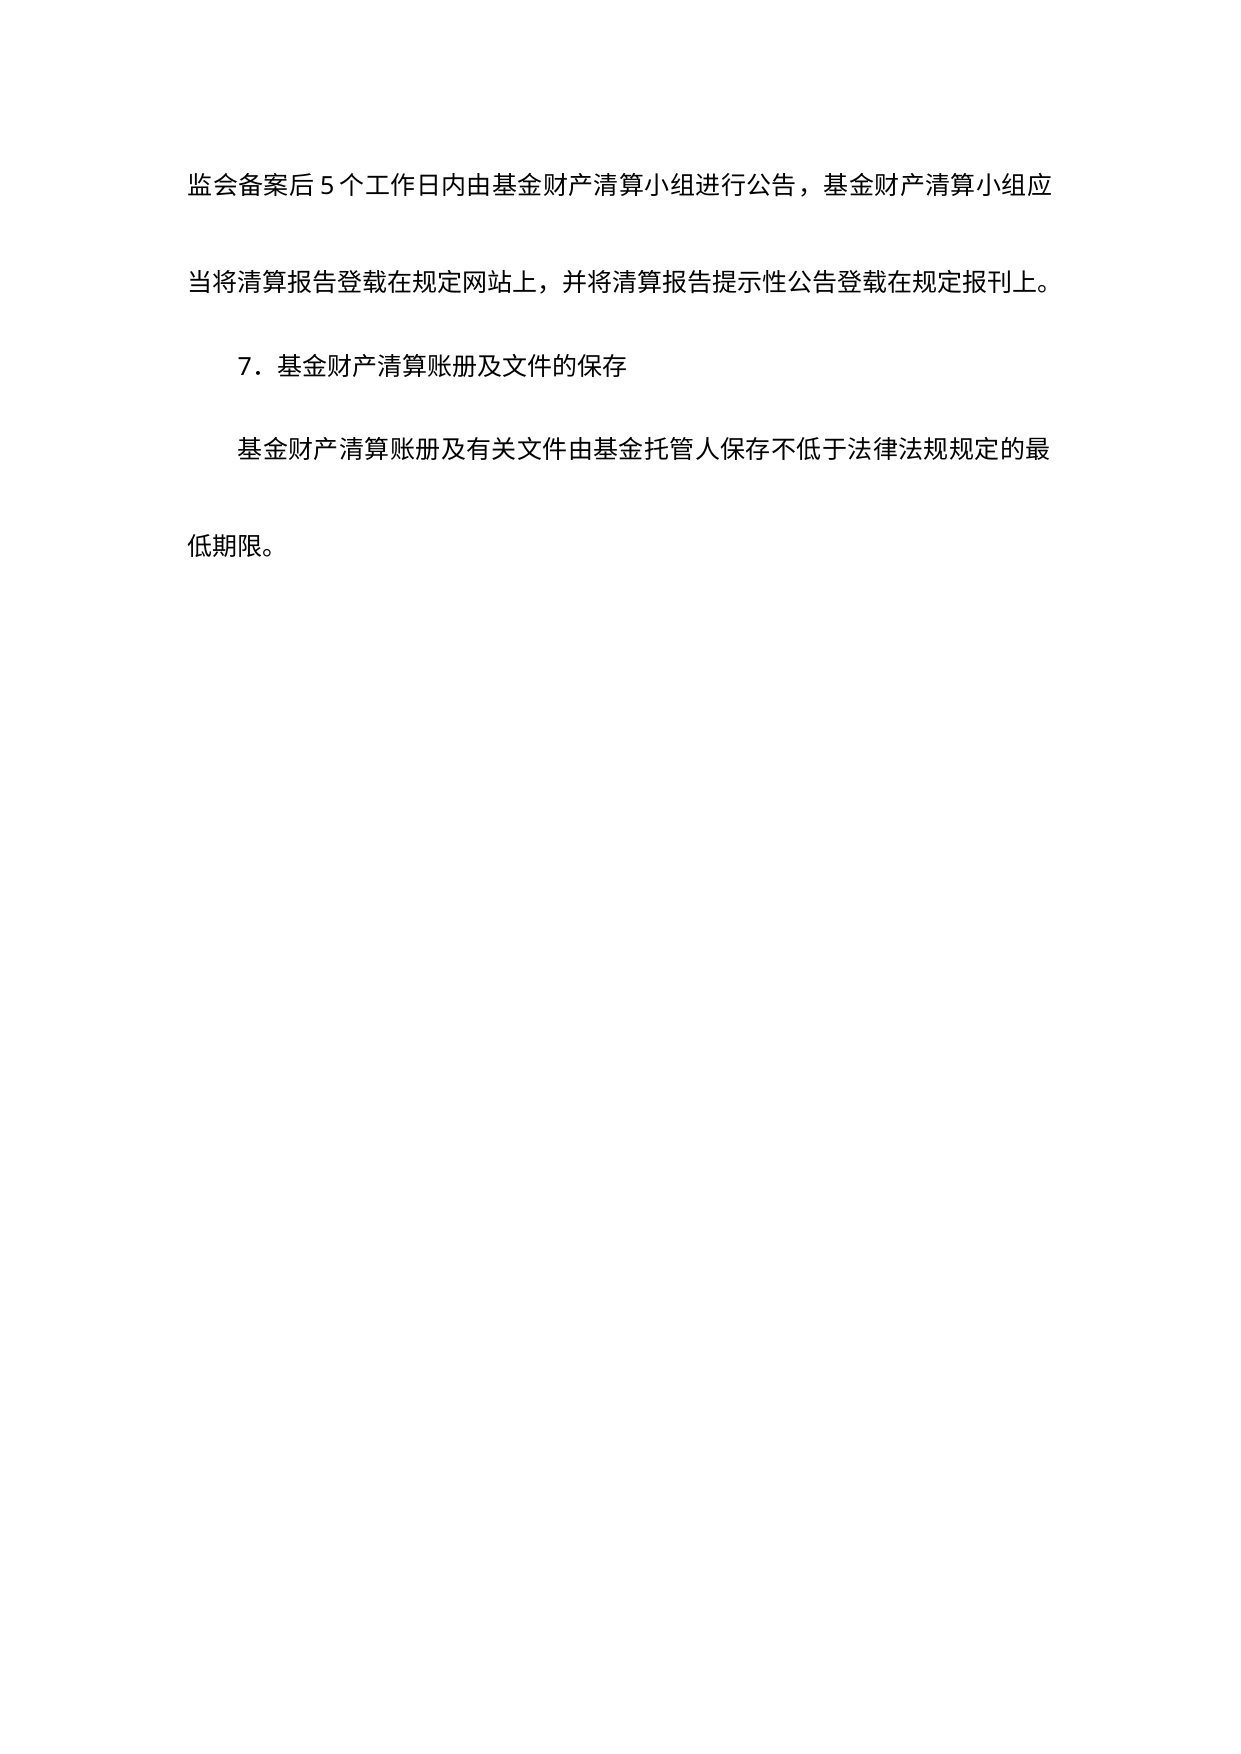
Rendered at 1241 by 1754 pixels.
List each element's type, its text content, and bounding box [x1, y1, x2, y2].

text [187, 151, 1053, 313]
text 7．基金财产清算账册及文件的保存 [187, 332, 1053, 397]
text 基金财产清算账册及有关文件由基金托管人保存不低于法律法规规定的最低期限。 [187, 415, 1053, 577]
